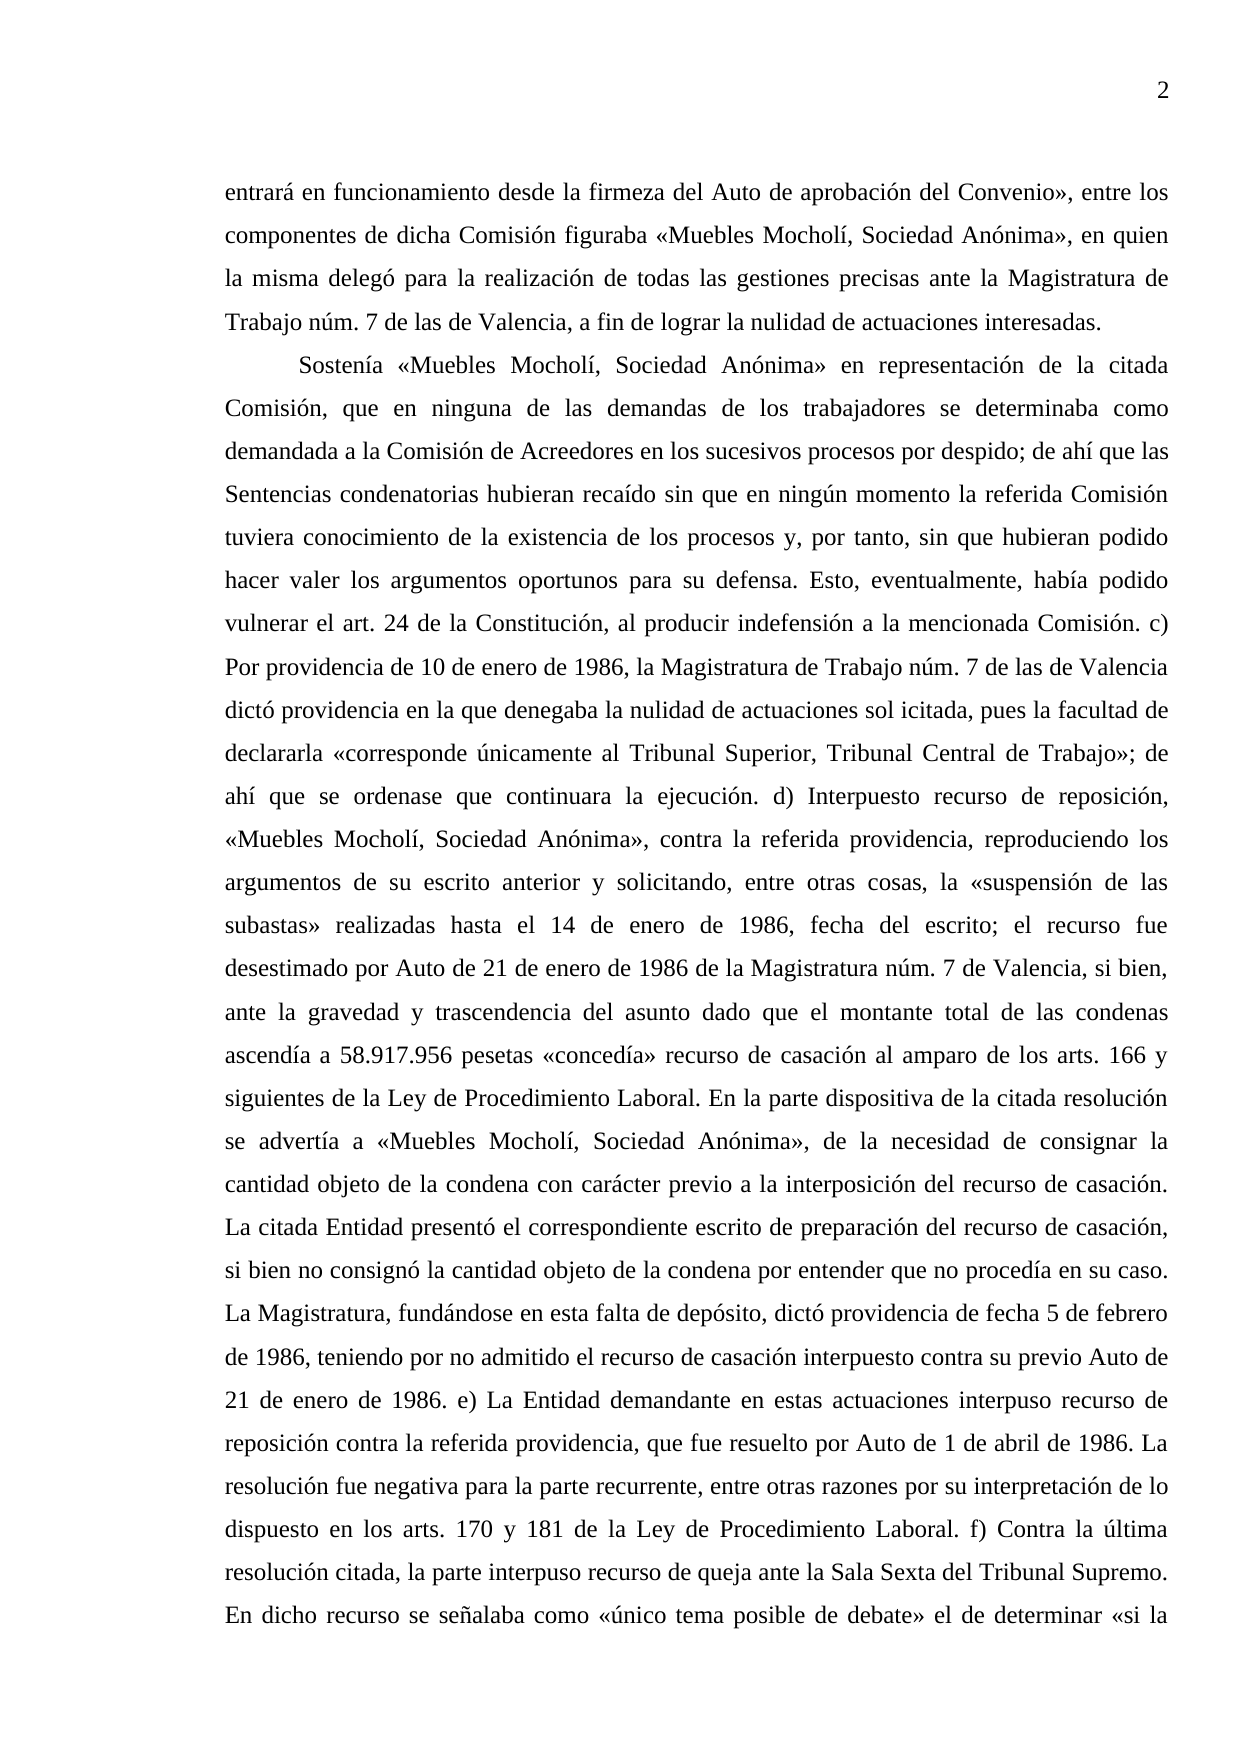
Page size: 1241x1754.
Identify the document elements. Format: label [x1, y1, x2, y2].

text [224, 350, 1169, 1629]
text [224, 177, 1169, 335]
